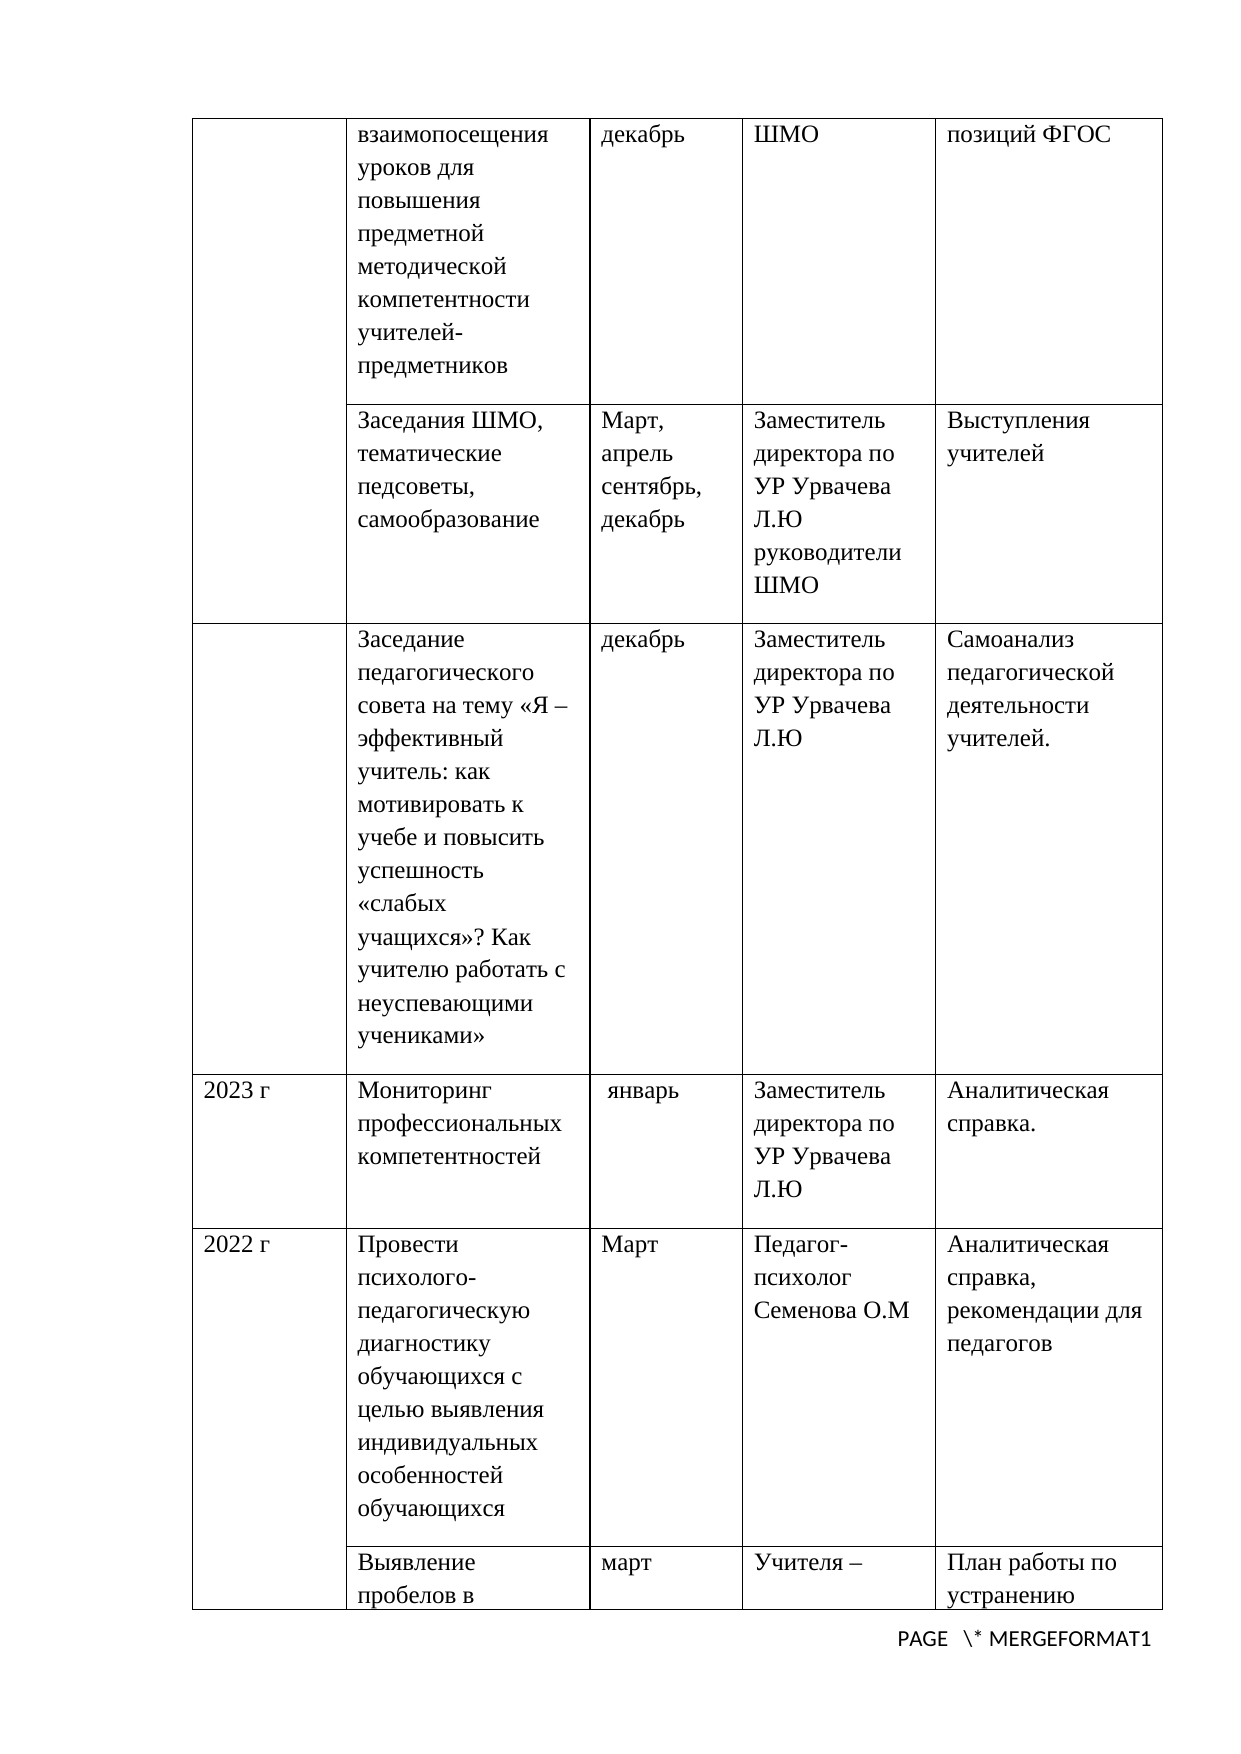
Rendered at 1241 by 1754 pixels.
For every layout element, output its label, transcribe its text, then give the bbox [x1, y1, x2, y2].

table_cell Выступления учителей [936, 405, 1162, 623]
table_cell Самоанализ педагогической деятельности учителей. [936, 624, 1162, 1074]
table_cell Заместитель директора по УР Урвачева Л.Ю [743, 624, 935, 1074]
table_cell январь [591, 1075, 742, 1228]
table_cell Заместитель директора по УР Урвачева Л.Ю руководители ШМО [743, 405, 935, 623]
table_cell [193, 624, 346, 1074]
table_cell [347, 1547, 589, 1609]
table_cell Аналитическая справка, рекомендации для педагогов [936, 1229, 1162, 1546]
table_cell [743, 1547, 935, 1609]
table_cell декабрь [591, 624, 742, 1074]
table_cell Заместитель директора по УР Урвачева Л.Ю [743, 1075, 935, 1228]
table_cell 2023 г [193, 1075, 346, 1228]
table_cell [936, 119, 1162, 404]
table_cell Апрель-декабрь [591, 119, 742, 404]
table_cell Заседание педагогического совета на тему «Я – эффективный учитель: как мотивировать к учебе и повысить успешность «слабых учащихся»? Как учителю работать с неуспевающими учениками» [347, 624, 589, 1074]
table_cell Заседания ШМО, тематические педсоветы, самообразование [347, 405, 589, 623]
table_cell Март [591, 1229, 742, 1546]
table_cell Аналитическая справка. [936, 1075, 1162, 1228]
table_cell Март, апрель сентябрь, декабрь [591, 405, 742, 623]
table_cell Руководители ШМО [743, 119, 935, 404]
table_cell март [591, 1547, 742, 1609]
table_cell Мониторинг профессиональных компетентностей [347, 1075, 589, 1228]
table_cell Педагог-психолог Семенова О.М [743, 1229, 935, 1546]
table_cell 2022 г [193, 1229, 346, 1609]
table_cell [347, 119, 589, 404]
table_cell Провести психолого-педагогическую диагностику обучающихся с целью выявления индивидуальных особенностей обучающихся [347, 1229, 589, 1546]
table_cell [936, 1547, 1162, 1609]
